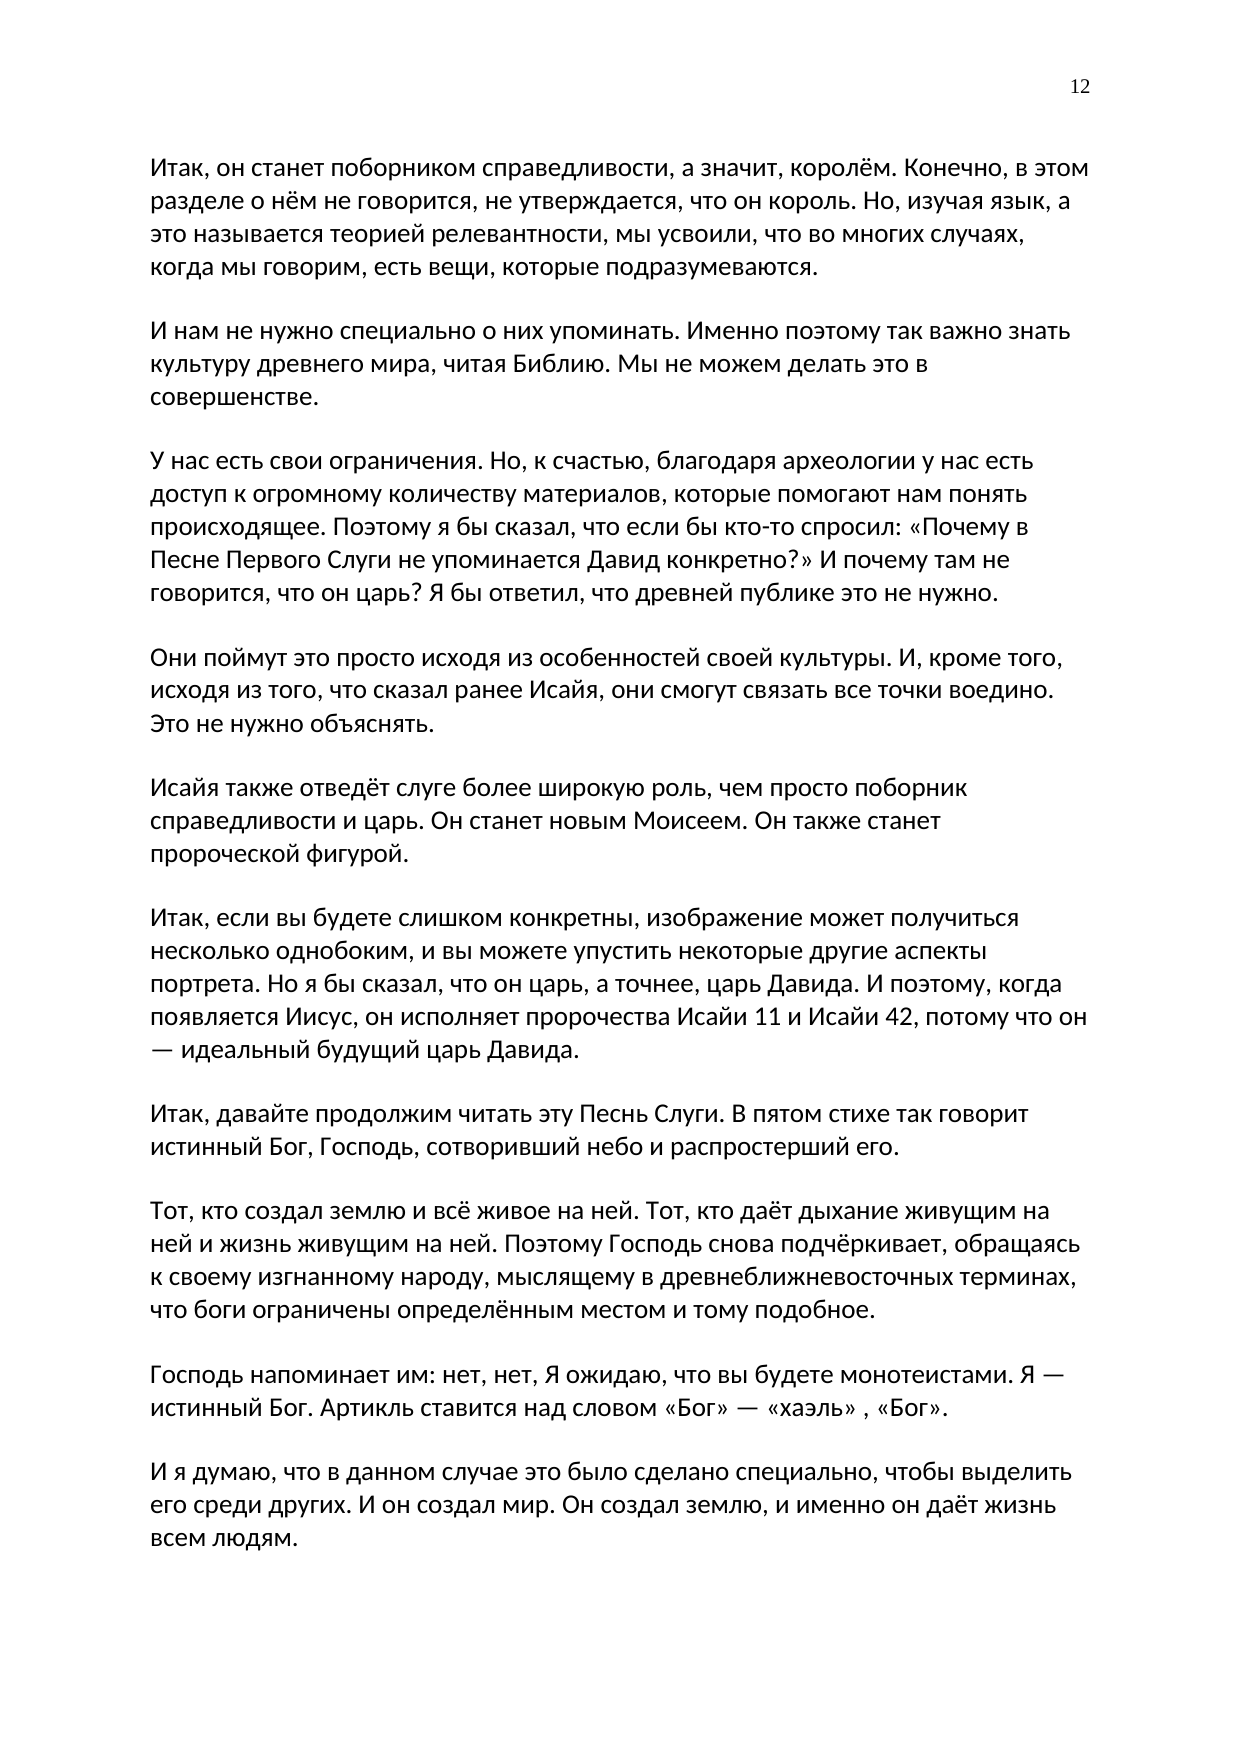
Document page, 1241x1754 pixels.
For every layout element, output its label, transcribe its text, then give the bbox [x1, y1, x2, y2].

text И нам не нужно специально о них упоминать. Именно поэтому так важно знать культуру древнего мира, читая Библию. Мы не можем делать это в совершенстве. [150, 313, 1090, 412]
text Исайя также отведёт слуге более широкую роль, чем просто поборник справедливости и царь. Он станет новым Моисеем. Он также станет пророческой фигурой. [150, 770, 1090, 869]
text Итак, если вы будете слишком конкретны, изображение может получиться несколько однобоким, и вы можете упустить некоторые другие аспекты портрета. Но я бы сказал, что он царь, а точнее, царь Давида. И поэтому, когда появляется Иисус, он исполняет пророчества Исайи 11 и Исайи 42, потому что он — идеальный будущий царь Давида. [150, 900, 1090, 1065]
text Тот, кто создал землю и всё живое на ней. Тот, кто даёт дыхание живущим на ней и жизнь живущим на ней. Поэтому Господь снова подчёркивает, обращаясь к своему изгнанному народу, мыслящему в древнеближневосточных терминах, что боги ограничены определённым местом и тому подобное. [150, 1193, 1090, 1326]
text Итак, он станет поборником справедливости, а значит, королём. Конечно, в этом разделе о нём не говорится, не утверждается, что он король. Но, изучая язык, а это называется теорией релевантности, мы усвоили, что во многих случаях, когда мы говорим, есть вещи, которые подразумеваются. [150, 150, 1090, 282]
text Итак, давайте продолжим читать эту Песнь Слуги. В пятом стихе так говорит истинный Бог, Господь, сотворивший небо и распростерший его. [150, 1096, 1090, 1162]
text Они поймут это просто исходя из особенностей своей культуры. И, кроме того, исходя из того, что сказал ранее Исайя, они смогут связать все точки воедино. Это не нужно объяснять. [150, 640, 1090, 739]
text Господь напоминает им: нет, нет, Я ожидаю, что вы будете монотеистами. Я — истинный Бог. Артикль ставится над словом «Бог» — «хаэль» , «Бог». [150, 1357, 1090, 1423]
text И я думаю, что в данном случае это было сделано специально, чтобы выделить его среди других. И он создал мир. Он создал землю, и именно он даёт жизнь всем людям. [150, 1454, 1090, 1553]
text У нас есть свои ограничения. Но, к счастью, благодаря археологии у нас есть доступ к огромному количеству материалов, которые помогают нам понять происходящее. Поэтому я бы сказал, что если бы кто-то спросил: «Почему в Песне Первого Слуги не упоминается Давид конкретно?» И почему там не говорится, что он царь? Я бы ответил, что древней публике это не нужно. [150, 443, 1090, 608]
